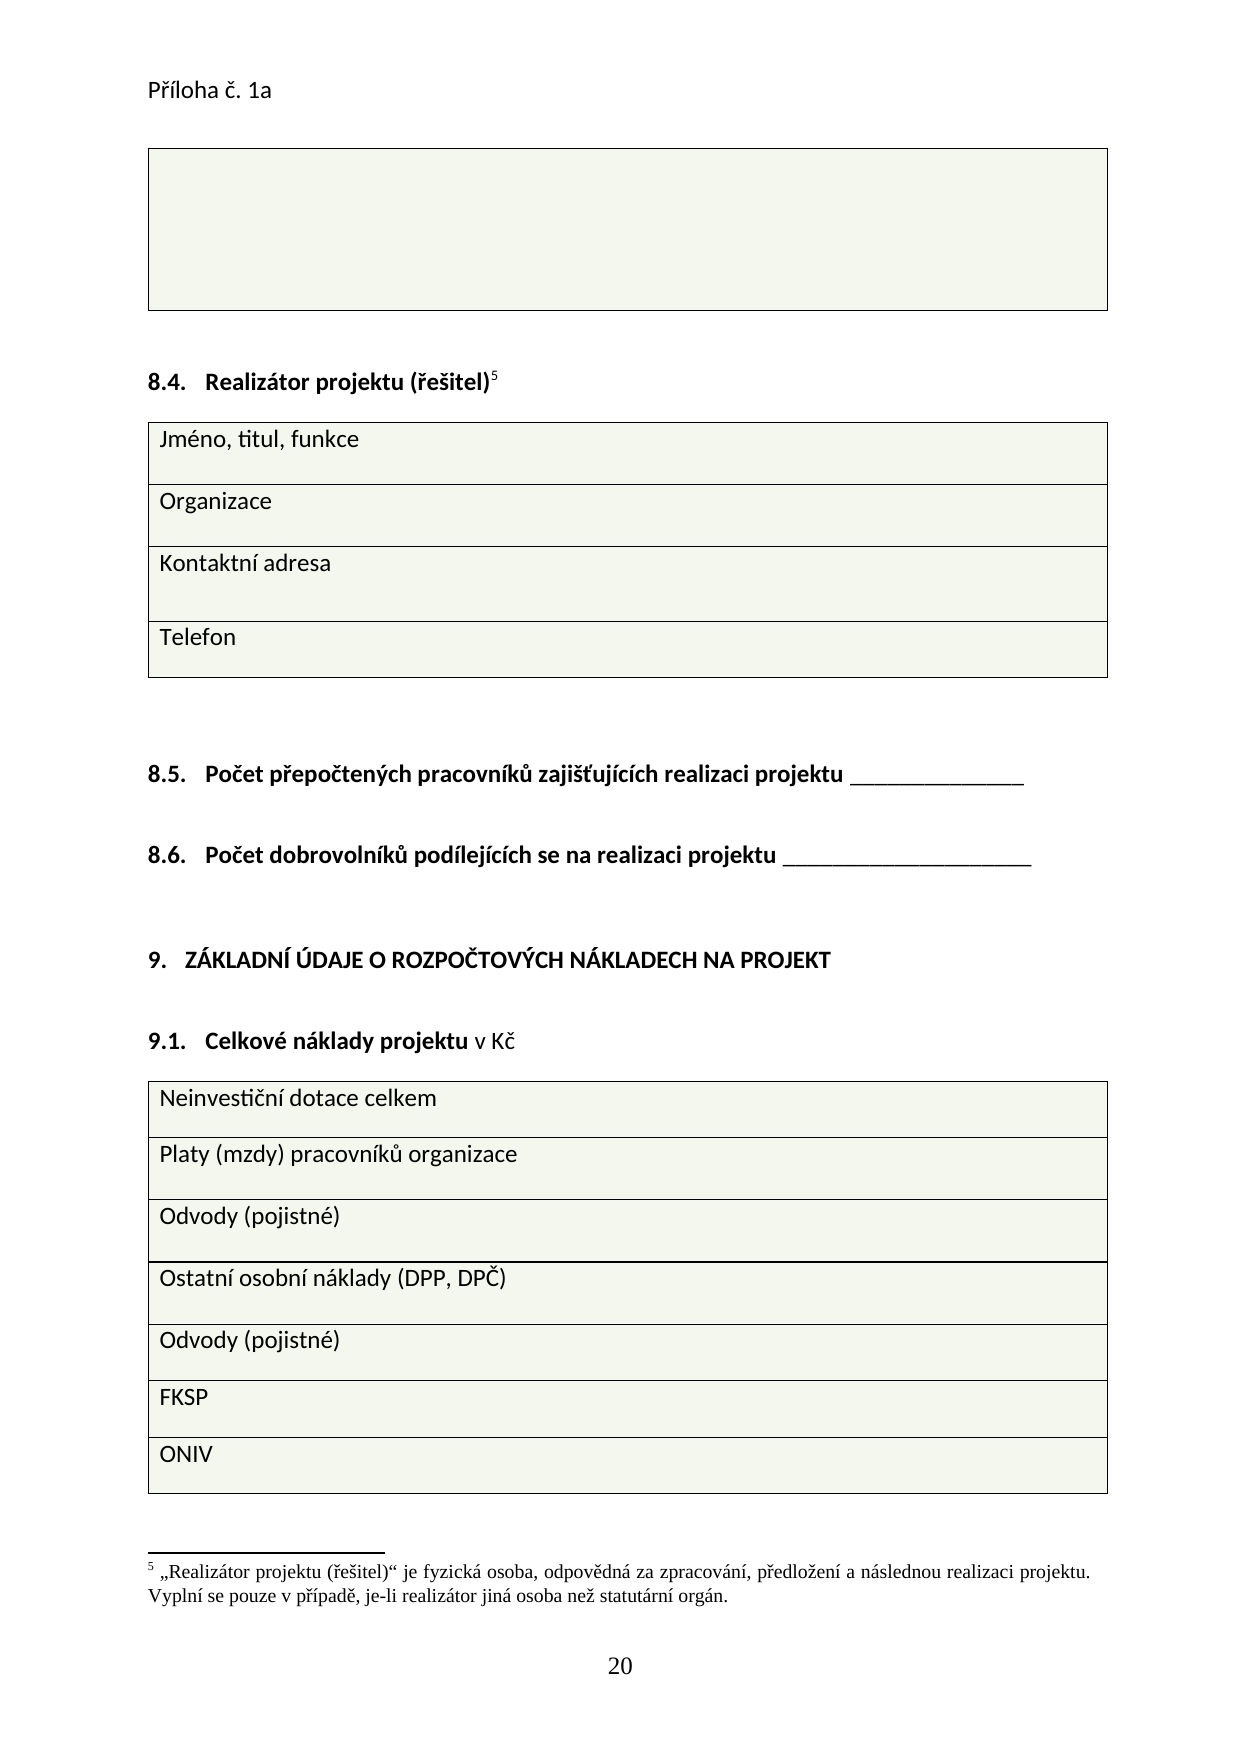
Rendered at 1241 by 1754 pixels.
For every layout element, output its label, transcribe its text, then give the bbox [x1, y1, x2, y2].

list Počet dobrovolníků podílejících se na realizaci projektu ____________________ [148, 839, 1093, 870]
table_cell FKSP [149, 1381, 1107, 1437]
table_cell Telefon [149, 622, 1107, 677]
table_cell Kontaktní adresa [149, 547, 1107, 621]
list Celkové náklady projektu v Kč [148, 1025, 1093, 1056]
list Realizátor projektu (řešitel) [148, 366, 1093, 397]
table_cell Platy (mzdy) pracovníků organizace [149, 1138, 1107, 1199]
table_cell Ostatní osobní náklady (DPP, DPČ) [149, 1263, 1107, 1323]
table_cell Odvody (pojistné) [149, 1200, 1107, 1261]
table_cell Odvody (pojistné) [149, 1325, 1107, 1380]
table_cell Organizace [149, 485, 1107, 546]
list Základní údaje o rozpočtových nákladech na projekt [148, 945, 1093, 975]
table_header [149, 149, 1107, 310]
list Počet přepočtených pracovníků zajišťujících realizaci projektu ______________ [148, 759, 1093, 789]
table_cell ONIV [149, 1438, 1107, 1493]
table_header Jméno, titul, funkce [149, 423, 1107, 484]
table_header Neinvestiční dotace celkem [149, 1082, 1107, 1137]
